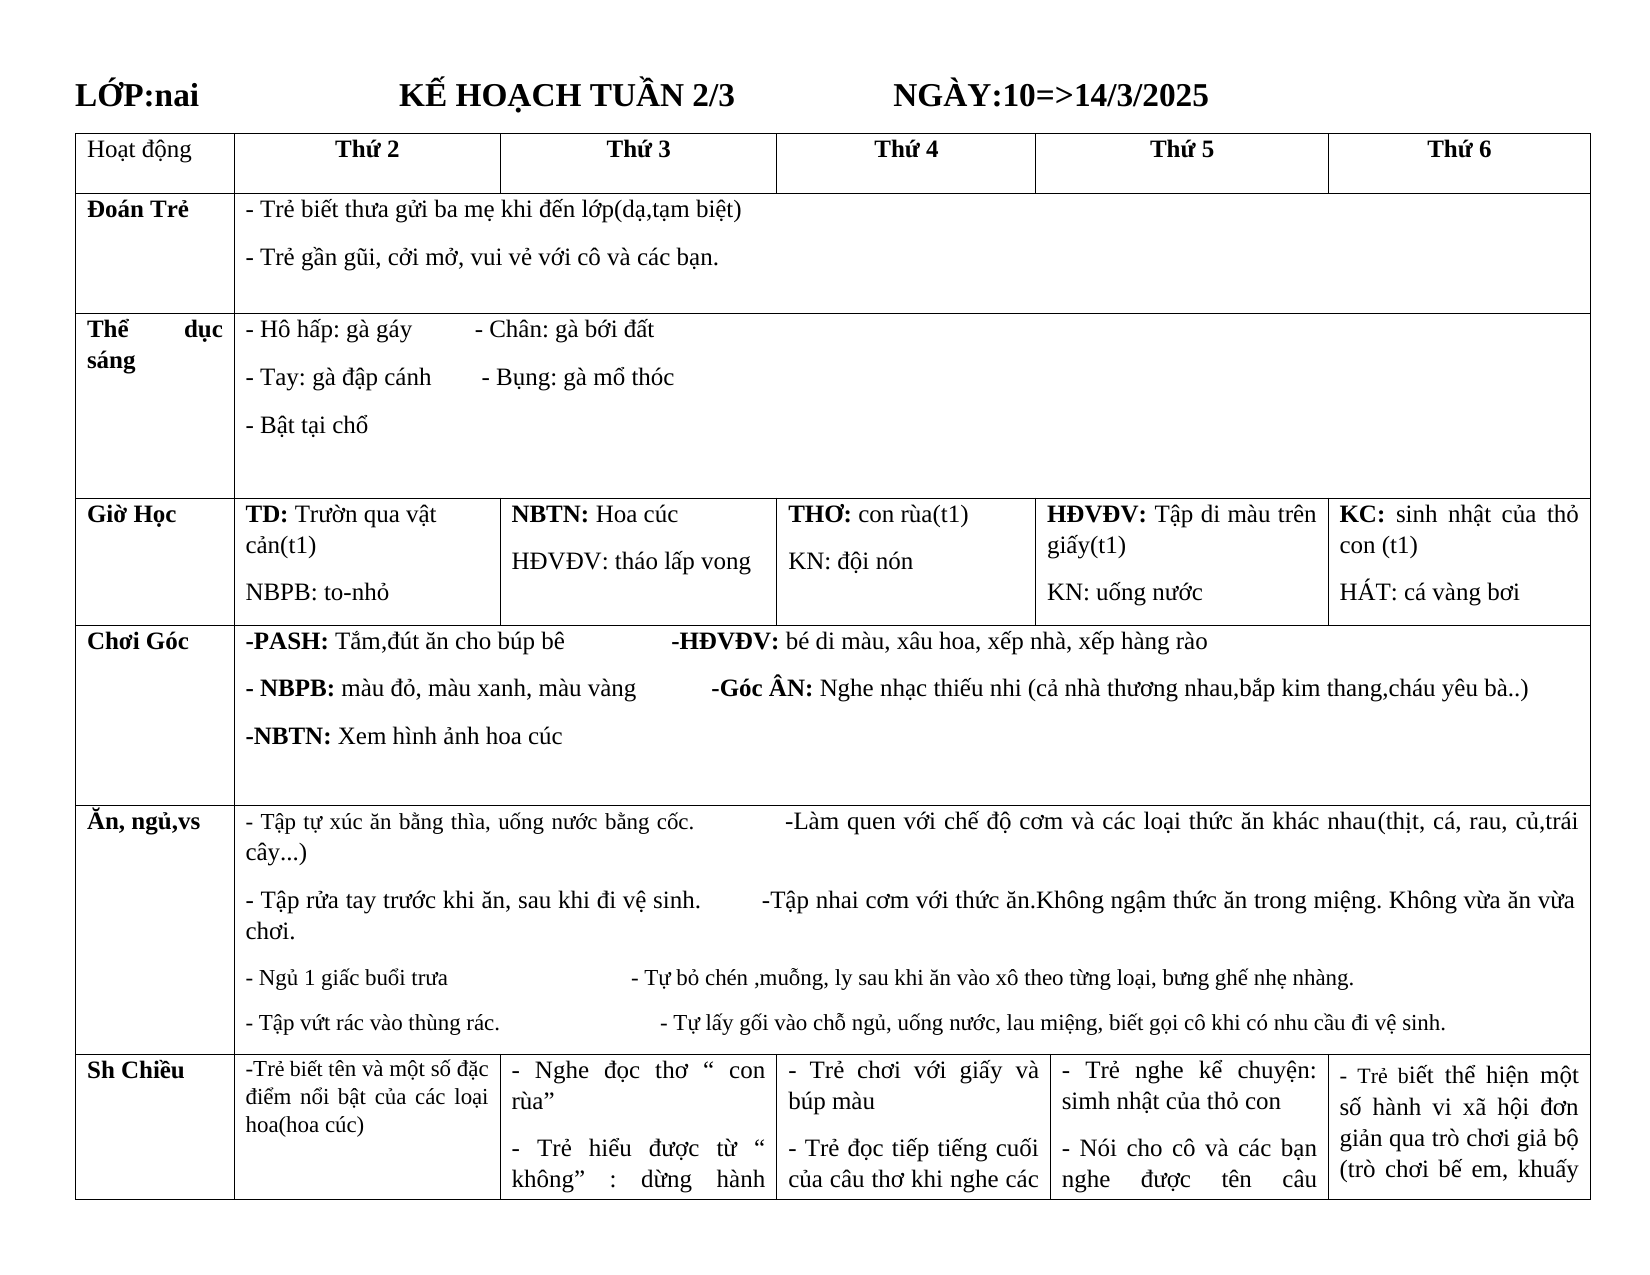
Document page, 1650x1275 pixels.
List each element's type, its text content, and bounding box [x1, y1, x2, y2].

table_header Thứ 3 [501, 134, 776, 193]
table_header Thứ 2 [235, 134, 500, 193]
table_cell NBTN: Hoa cúc HĐVĐV: tháo lấp vong [501, 499, 776, 625]
table_header Hoạt động [76, 134, 234, 193]
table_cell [1051, 1055, 1328, 1199]
table_cell Giờ Học [76, 499, 234, 625]
table_cell -PASH: Tắm,đút ăn cho búp bê -HĐVĐV: bé di màu, xâu hoa, xếp nhà, xếp hàng rào - NBPB: màu đỏ, màu xanh, màu vàng -Góc ÂN: Nghe nhạc thiếu nhi (cả nhà thương nhau,bắp kim thang,cháu yêu bà..) -NBTN: Xem hình ảnh hoa cúc [235, 626, 1590, 805]
table_cell Chơi Góc [76, 626, 234, 805]
table_cell - Tập tự xúc ăn bằng thìa, uống nước bằng cốc. -Làm quen với chế độ cơm và các loại thức ăn khác nhau(thịt, cá, rau, củ,trái cây...) - Tập rửa tay trước khi ăn, sau khi đi vệ sinh. -Tập nhai cơm với thức ăn.Không ngậm thức ăn trong miệng. Không vừa ăn vừa chơi. - Ngủ 1 giấc buổi trưa - Tự bỏ chén ,muỗng, ly sau khi ăn vào xô theo từng loại, bưng ghế nhẹ nhàng. - Tập vứt rác vào thùng rác. - Tự lấy gối vào chỗ ngủ, uống nước, lau miệng, biết gọi cô khi có nhu cầu đi vệ sinh. [235, 806, 1590, 1054]
table_header Thứ 6 [1329, 134, 1590, 193]
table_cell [1329, 1055, 1590, 1199]
table_cell Sh Chiều [76, 1055, 234, 1199]
table_cell HĐVĐV: Tập di màu trên giấy(t1) KN: uống nước [1036, 499, 1328, 625]
table_cell - Hô hấp: gà gáy - Chân: gà bới đất - Tay: gà đập cánh - Bụng: gà mổ thóc - Bật tại chổ [235, 314, 1590, 498]
text LỚP:nai KẾ HOẠCH TUẦN 2/3 NGÀY:10=>14/3/2025 [75, 75, 1575, 113]
table_cell - Trẻ biết thưa gửi ba mẹ khi đến lớp(dạ,tạm biệt) - Trẻ gần gũi, cởi mở, vui vẻ với cô và các bạn. [235, 194, 1590, 313]
table_cell THƠ: con rùa(t1) KN: đội nón [777, 499, 1035, 625]
table_header Thứ 4 [777, 134, 1035, 193]
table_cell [777, 1055, 1050, 1199]
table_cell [235, 1055, 500, 1199]
table_cell Ăn, ngủ,vs [76, 806, 234, 1054]
table_cell KC: sinh nhật của thỏ con (t1) HÁT: cá vàng bơi [1329, 499, 1590, 625]
table_header Thứ 5 [1036, 134, 1328, 193]
table_cell Thể dục sáng [76, 314, 234, 498]
table_cell TD: Trườn qua vật cản(t1) NBPB: to-nhỏ [235, 499, 500, 625]
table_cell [501, 1055, 776, 1199]
table_cell Đoán Trẻ [76, 194, 234, 313]
